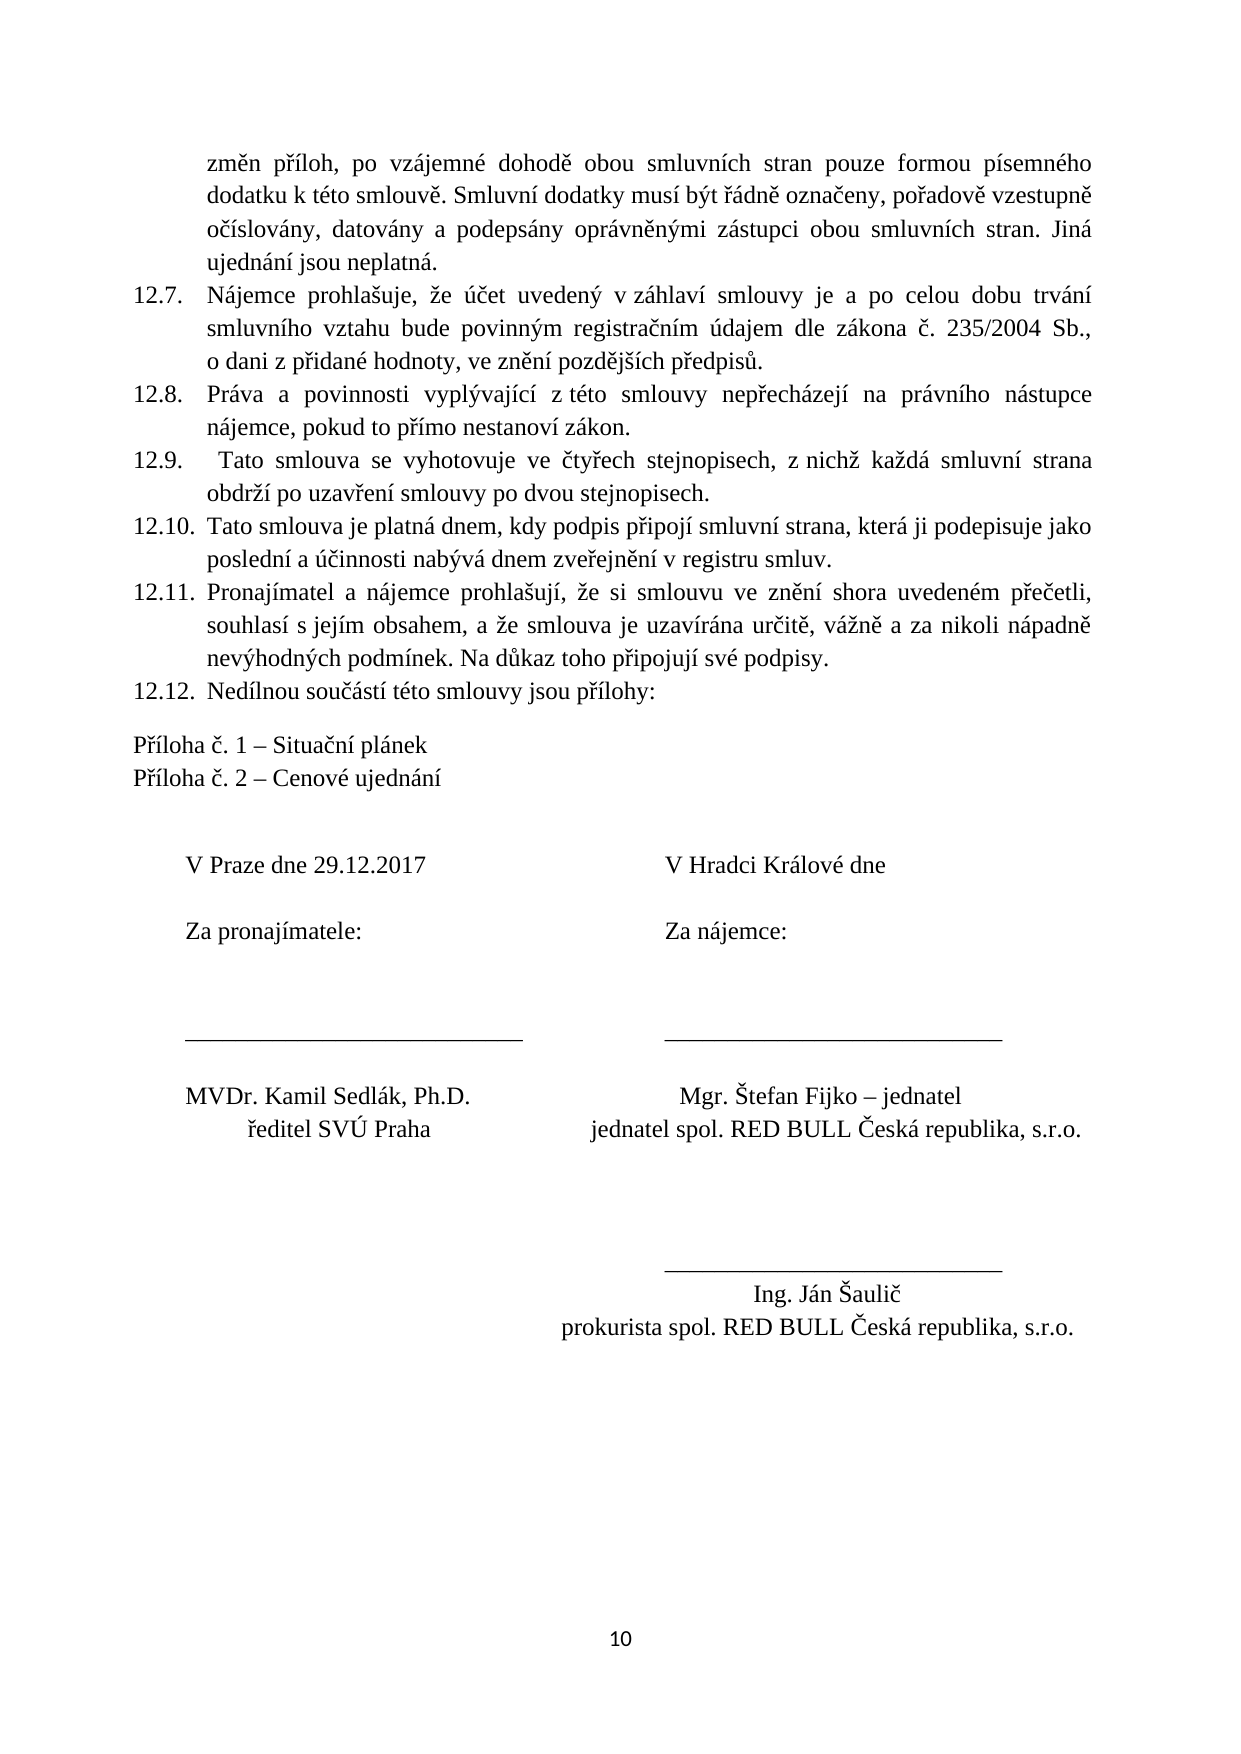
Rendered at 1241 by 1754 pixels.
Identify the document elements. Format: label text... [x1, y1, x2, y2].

list prokurista spol. RED BULL Česká republika, s.r.o. [185, 1312, 1093, 1341]
list ___________________________ ___________________________ [185, 1015, 1093, 1043]
text Příloha č. 1 – Situační plánek [133, 730, 1093, 758]
list ředitel SVÚ Praha jednatel spol. RED BULL Česká republika, s.r.o. [185, 1114, 1093, 1143]
list Ing. Ján Šaulič [185, 1279, 1093, 1308]
text Příloha č. 2 – Cenové ujednání [133, 763, 1093, 792]
list Práva a povinnosti vyplývající z této smlouvy nepřecházejí na právního nástupce nájemce, pokud to přímo nestanoví zákon. [133, 379, 1093, 441]
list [133, 148, 1093, 275]
list Tato smlouva je platná dnem, kdy podpis připojí smluvní strana, která ji podepisuje jako poslední a účinnosti nabývá dnem zveřejnění v registru smluv. [133, 511, 1093, 573]
list Pronajímatel a nájemce prohlašují, že si smlouvu ve znění shora uvedeném přečetli, souhlasí s jejím obsahem, a že smlouva je uzavírána určitě, vážně a za nikoli nápadně nevýhodných podmínek. Na důkaz toho připojují své podpisy. [133, 577, 1093, 672]
list Nájemce prohlašuje, že účet uvedený v záhlaví smlouvy je a po celou dobu trvání smluvního vztahu bude povinným registračním údajem dle zákona č. 235/2004 Sb., o dani z přidané hodnoty, ve znění pozdějších předpisů. [133, 280, 1093, 374]
list MVDr. Kamil Sedlák, Ph.D. Mgr. Štefan Fijko – jednatel [185, 1081, 1093, 1109]
list Nedílnou součástí této smlouvy jsou přílohy: [133, 676, 1093, 705]
list Za pronajímatele: Za nájemce: [185, 916, 1093, 944]
list V Praze dne 29.12.2017 V Hradci Králové dne [185, 850, 1093, 878]
list ___________________________ [185, 1246, 1093, 1275]
list Tato smlouva se vyhotovuje ve čtyřech stejnopisech, z nichž každá smluvní strana obdrží po uzavření smlouvy po dvou stejnopisech. [133, 445, 1093, 507]
